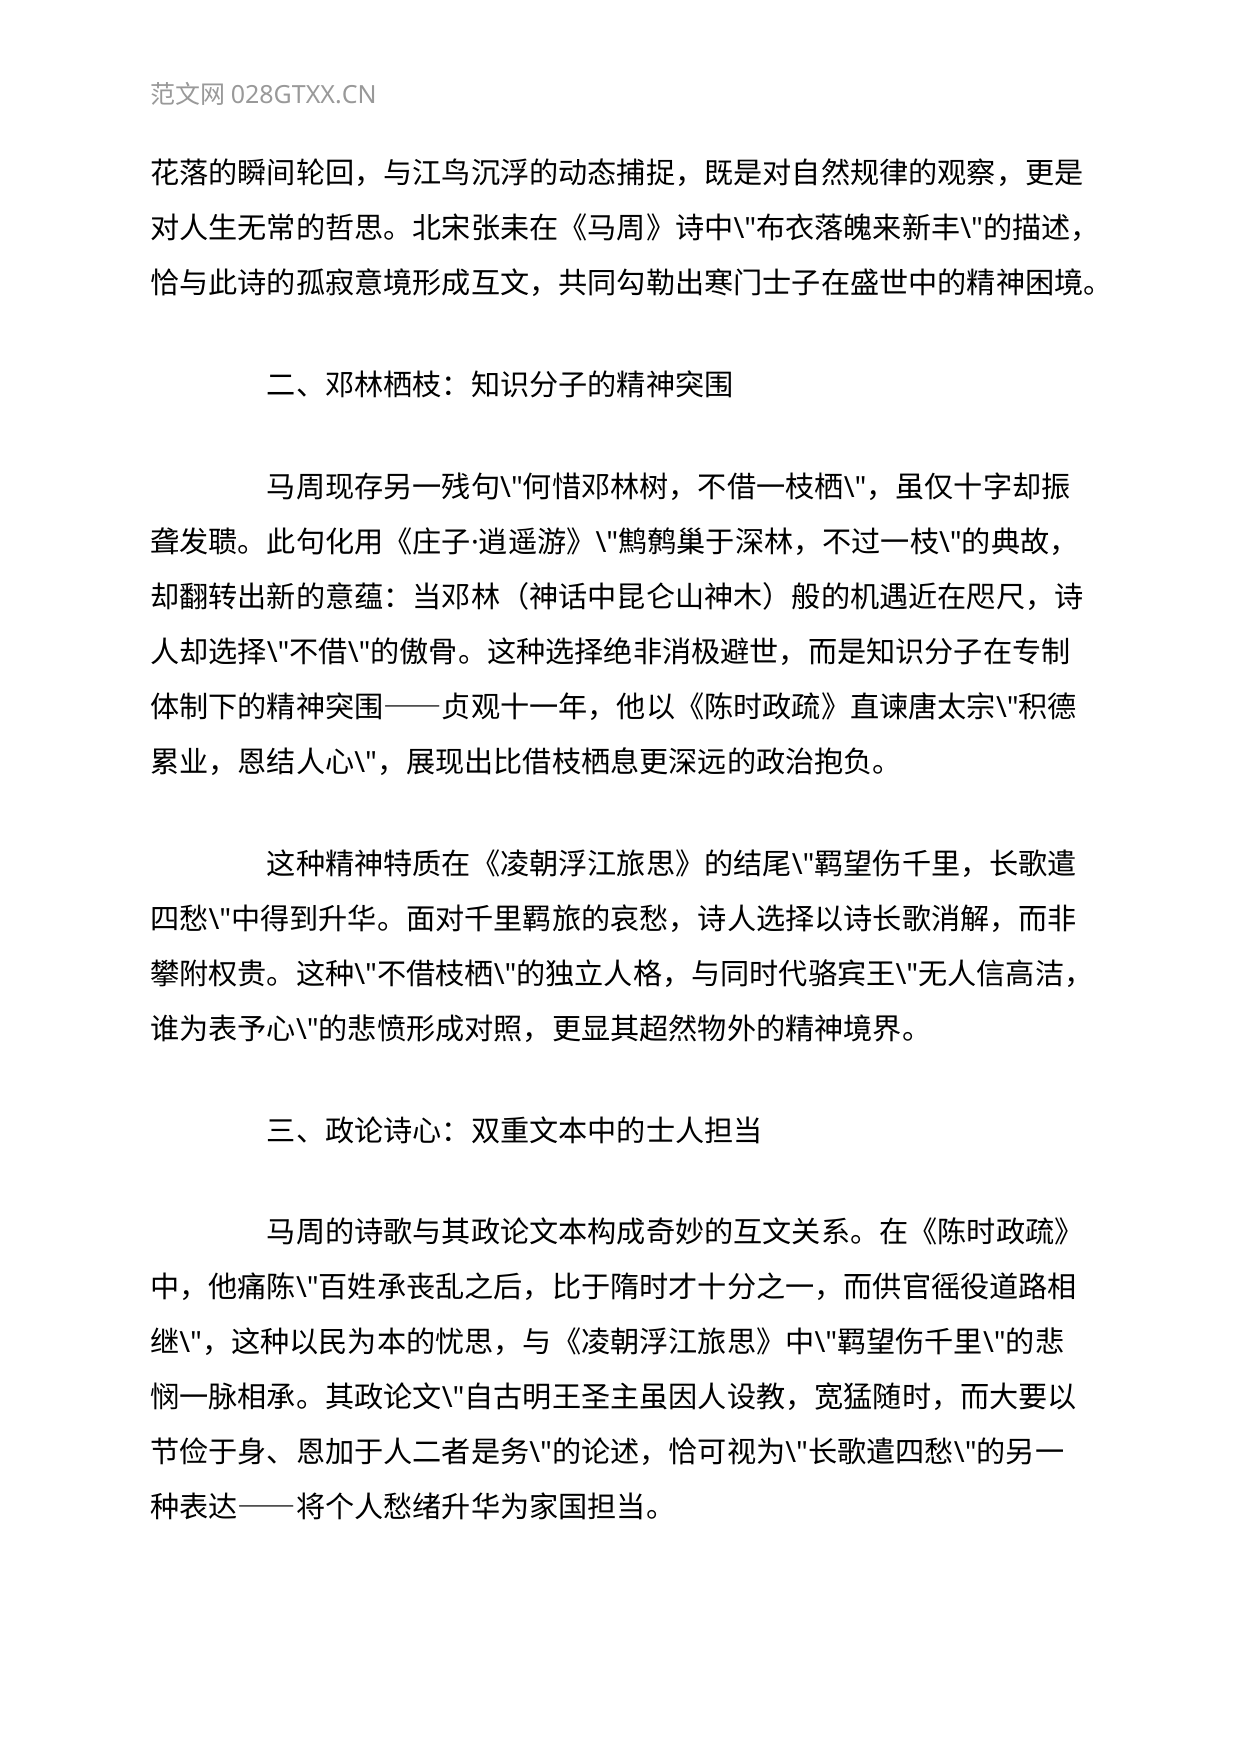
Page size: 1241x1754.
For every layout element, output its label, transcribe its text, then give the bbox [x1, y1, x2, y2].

text 马周现存另一残句\"何惜邓林树，不借一枝栖\"，虽仅十字却振聋发聩。此句化用《庄子·逍遥游》\"鹪鹩巢于深林，不过一枝\"的典故，却翻转出新的意蕴：当邓林（神话中昆仑山神木）般的机遇近在咫尺，诗人却选择\"不借\"的傲骨。这种选择绝非消极避世，而是知识分子在专制体制下的精神突围——贞观十一年，他以《陈时政疏》直谏唐太宗\"积德累业，恩结人心\"，展现出比借枝栖息更深远的政治抱负。 [150, 463, 1090, 781]
text 三、政论诗心：双重文本中的士人担当 [150, 1107, 1090, 1149]
text 这种精神特质在《凌朝浮江旅思》的结尾\"羁望伤千里，长歌遣四愁\"中得到升华。面对千里羁旅的哀愁，诗人选择以诗长歌消解，而非攀附权贵。这种\"不借枝栖\"的独立人格，与同时代骆宾王\"无人信高洁，谁为表予心\"的悲愤形成对照，更显其超然物外的精神境界。 [150, 840, 1090, 1048]
text 二、邓林栖枝：知识分子的精神突围 [150, 362, 1090, 404]
text 马周的诗歌与其政论文本构成奇妙的互文关系。在《陈时政疏》中，他痛陈\"百姓承丧乱之后，比于隋时才十分之一，而供官徭役道路相继\"，这种以民为本的忧思，与《凌朝浮江旅思》中\"羁望伤千里\"的悲悯一脉相承。其政论文\"自古明王圣主虽因人设教，宽猛随时，而大要以节俭于身、恩加于人二者是务\"的论述，恰可视为\"长歌遣四愁\"的另一种表达——将个人愁绪升华为家国担当。 [150, 1209, 1090, 1526]
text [150, 150, 1090, 302]
